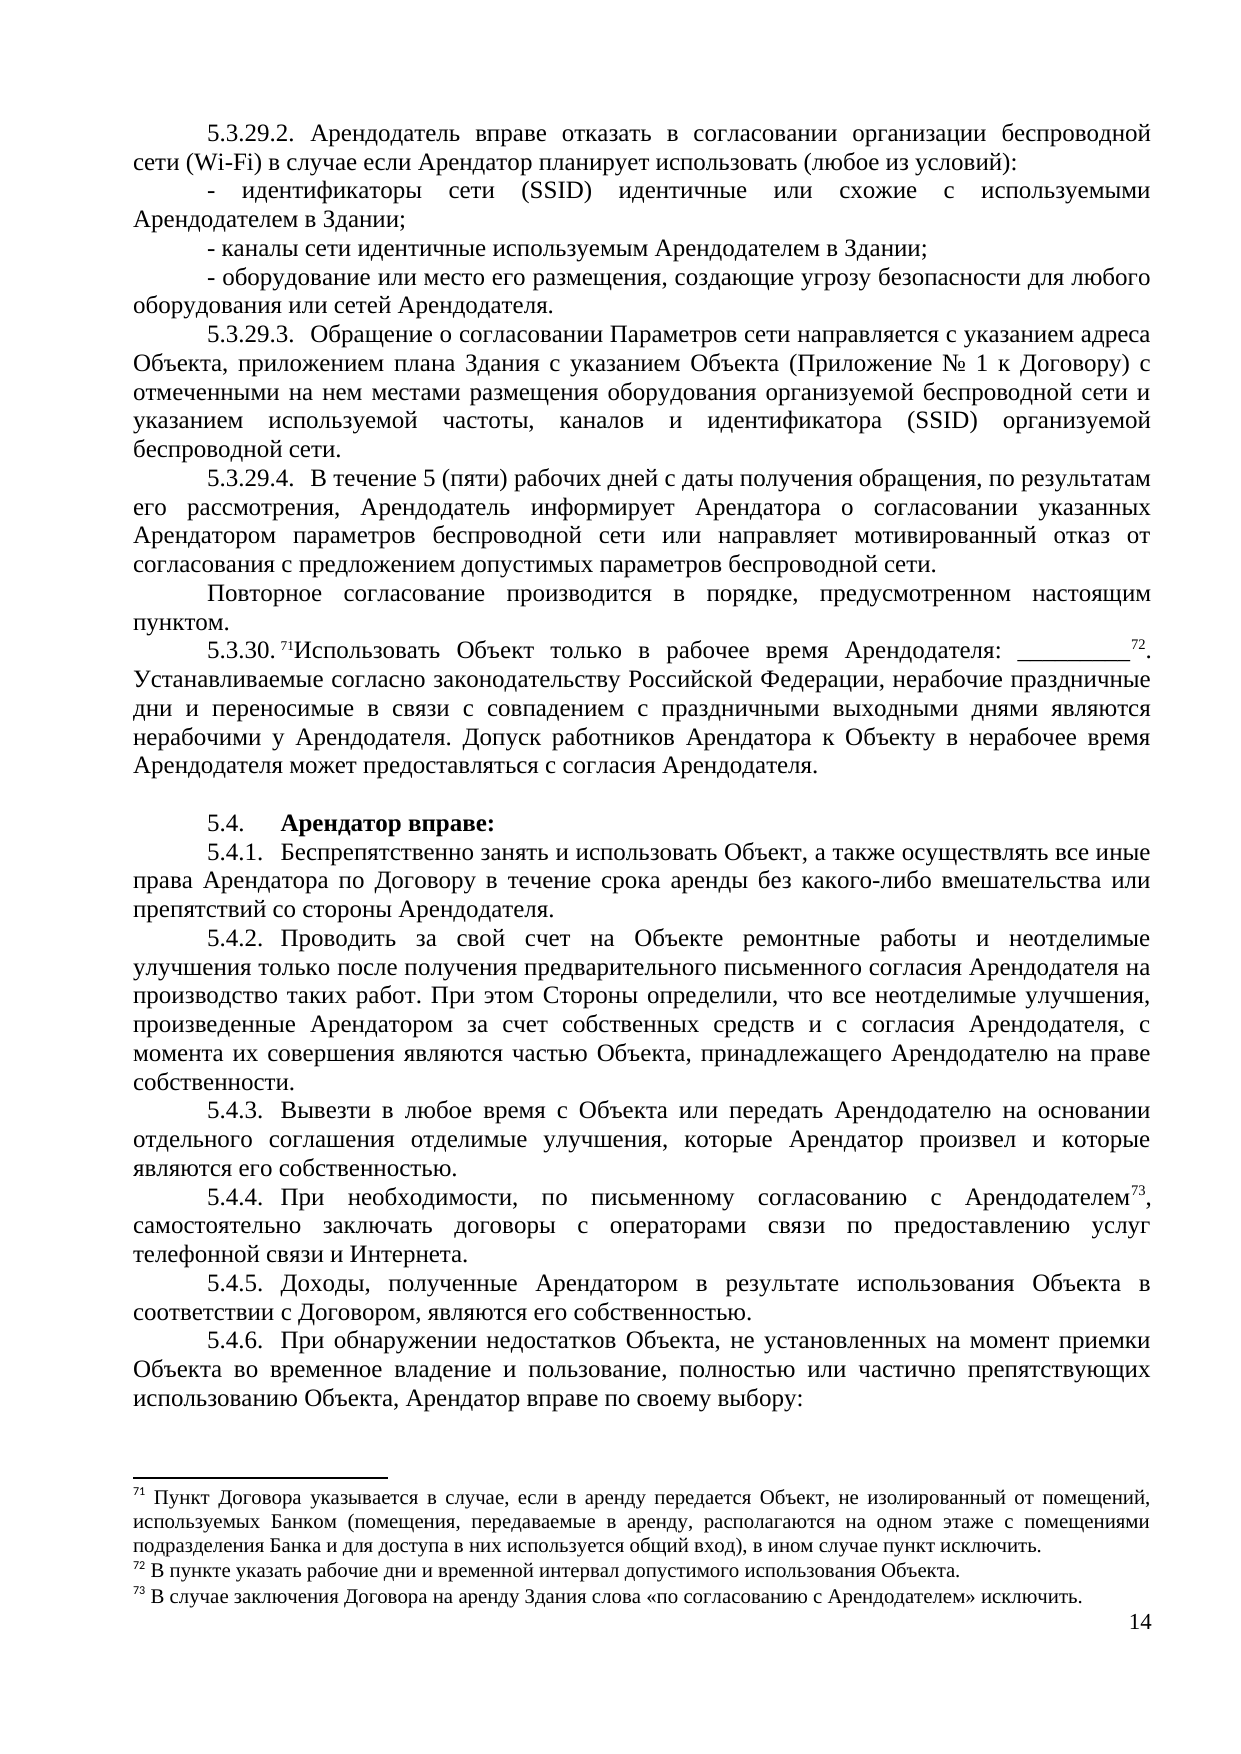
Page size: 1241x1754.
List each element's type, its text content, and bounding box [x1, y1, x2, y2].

list - идентификаторы сети (SSID) идентичные или схожие с используемыми Арендодателем в Здании; [133, 176, 1152, 233]
list Беспрепятственно занять и использовать Объект, а также осуществлять все иные права Арендатора по Договору в течение срока аренды без какого-либо вмешательства или препятствий со стороны Арендодателя. [133, 837, 1152, 923]
list Арендатор вправе: [133, 808, 1152, 837]
list Использовать Объект только в рабочее время Арендодателя: _________. Устанавливаемые согласно законодательству Российской Федерации, нерабочие праздничные дни и переносимые в связи с совпадением с праздничными выходными днями являются нерабочими у Арендодателя. Допуск работников Арендатора к Объекту в нерабочее время Арендодателя может предоставляться с согласия Арендодателя. [133, 636, 1152, 779]
text Повторное согласование производится в порядке, предусмотренном настоящим пунктом. [133, 578, 1152, 636]
list - каналы сети идентичные используемым Арендодателем в Здании; [133, 233, 1152, 262]
list Доходы, полученные Арендатором в результате использования Объекта в соответствии с Договором, являются его собственностью. [133, 1268, 1152, 1326]
list Проводить за свой счет на Объекте ремонтные работы и неотделимые улучшения только после получения предварительного письменного согласия Арендодателя на производство таких работ. При этом Стороны определили, что все неотделимые улучшения, произведенные Арендатором за счет собственных средств и с согласия Арендодателя, с момента их совершения являются частью Объекта, принадлежащего Арендодателю на праве собственности. [133, 923, 1152, 1096]
list Обращение о согласовании Параметров сети направляется с указанием адреса Объекта, приложением плана Здания с указанием Объекта (Приложение № 1 к Договору) с отмеченными на нем местами размещения оборудования организуемой беспроводной сети и указанием используемой частоты, каналов и идентификатора (SSID) организуемой беспроводной сети. [133, 319, 1152, 463]
list Арендодатель вправе отказать в согласовании организации беспроводной сети (Wi-Fi) в случае если Арендатор планирует использовать (любое из условий): [133, 118, 1152, 176]
list В течение 5 (пяти) рабочих дней с даты получения обращения, по результатам его рассмотрения, Арендодатель информирует Арендатора о согласовании указанных Арендатором параметров беспроводной сети или направляет мотивированный отказ от согласования с предложением допустимых параметров беспроводной сети. [133, 463, 1152, 578]
list - оборудование или место его размещения, создающие угрозу безопасности для любого оборудования или сетей Арендодателя. [133, 262, 1152, 319]
list Вывезти в любое время с Объекта или передать Арендодателю на основании отдельного соглашения отделимые улучшения, которые Арендатор произвел и которые являются его собственностью. [133, 1096, 1152, 1182]
list При необходимости, по письменному согласованию с Арендодателем, самостоятельно заключать договоры с операторами связи по предоставлению услуг телефонной связи и Интернета. [133, 1182, 1152, 1268]
list При обнаружении недостатков Объекта, не установленных на момент приемки Объекта во временное владение и пользование, полностью или частично препятствующих использованию Объекта, Арендатор вправе по своему выбору: [133, 1326, 1152, 1412]
